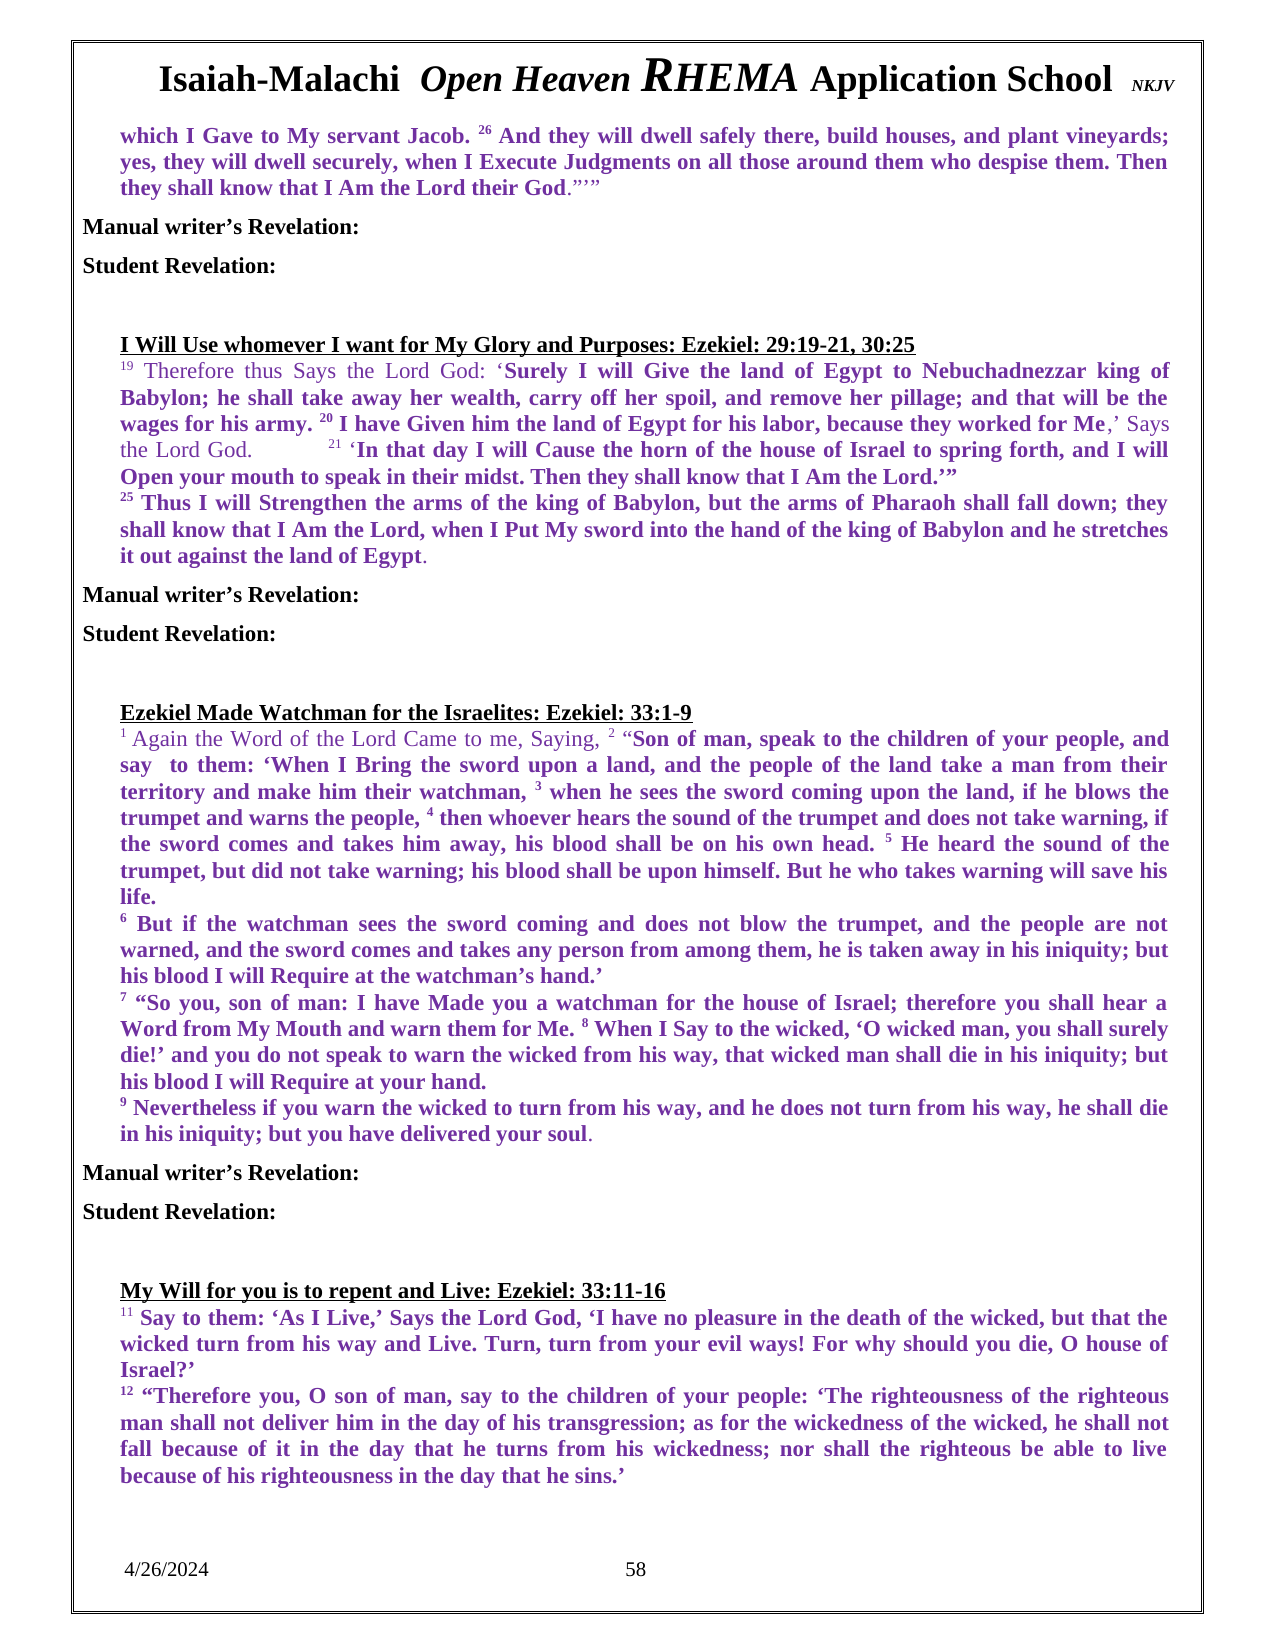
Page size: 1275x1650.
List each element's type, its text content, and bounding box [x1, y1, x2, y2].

text Manual writer’s Revelation: [82, 581, 1170, 607]
text I Will Use whomever I want for My Glory and Purposes: Ezekiel: 29:19-21, 30:25 [120, 331, 1170, 357]
text 9 Nevertheless if you warn the wicked to turn from his way, and he does not turn from his way, he shall die in his iniquity; but you have delivered your soul. [120, 1094, 1170, 1147]
text 25 Thus I will Strengthen the arms of the king of Babylon, but the arms of Pharaoh shall fall down; they shall know that I Am the Lord, when I Put My sword into the hand of the king of Babylon and he stretches it out against the land of Egypt. [120, 489, 1170, 568]
text 19 Therefore thus Says the Lord God: ‘Surely I will Give the land of Egypt to Nebuchadnezzar king of Babylon; he shall take away her wealth, carry off her spoil, and remove her pillage; and that will be the wages for his army. 20 I have Given him the land of Egypt for his labor, because they worked for Me,’ Says the Lord God. 21 ‘In that day I will Cause the horn of the house of Israel to spring forth, and I will Open your mouth to speak in their midst. Then they shall know that I Am the Lord.’” [120, 357, 1170, 489]
text Student Revelation: [82, 1198, 1170, 1224]
text 11 Say to them: ‘As I Live,’ Says the Lord God, ‘I have no pleasure in the death of the wicked, but that the wicked turn from his way and Live. Turn, turn from your evil ways! For why should you die, O house of Israel?’ [120, 1303, 1170, 1383]
text 6 But if the watchman sees the sword coming and does not blow the trumpet, and the people are not warned, and the sword comes and takes any person from among them, he is taken away in his iniquity; but his blood I will Require at the watchman’s hand.’ [120, 909, 1170, 989]
text 12 “Therefore you, O son of man, say to the children of your people: ‘The righteousness of the righteous man shall not deliver him in the day of his transgression; as for the wickedness of the wicked, he shall not fall because of it in the day that he turns from his wickedness; nor shall the righteous be able to live because of his righteousness in the day that he sins.’ [120, 1383, 1170, 1488]
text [120, 122, 1170, 201]
text My Will for you is to repent and Live: Ezekiel: 33:11-16 [120, 1277, 1170, 1303]
text Manual writer’s Revelation: [82, 1159, 1170, 1186]
text 7 “So you, son of man: I have Made you a watchman for the house of Israel; therefore you shall hear a Word from My Mouth and warn them for Me. 8 When I Say to the wicked, ‘O wicked man, you shall surely die!’ and you do not speak to warn the wicked from his way, that wicked man shall die in his iniquity; but his blood I will Require at your hand. [120, 989, 1170, 1094]
text Student Revelation: [82, 620, 1170, 646]
text Student Revelation: [82, 252, 1170, 278]
text Manual writer’s Revelation: [82, 213, 1170, 239]
text 1 Again the Word of the Lord Came to me, Saying, 2 “Son of man, speak to the children of your people, and say to them: ‘When I Bring the sword upon a land, and the people of the land take a man from their territory and make him their watchman, 3 when he sees the sword coming upon the land, if he blows the trumpet and warns the people, 4 then whoever hears the sound of the trumpet and does not take warning, if the sword comes and takes him away, his blood shall be on his own head. 5 He heard the sound of the trumpet, but did not take warning; his blood shall be upon himself. But he who takes warning will save his life. [120, 725, 1170, 909]
text Ezekiel Made Watchman for the Israelites: Ezekiel: 33:1-9 [120, 699, 1170, 725]
